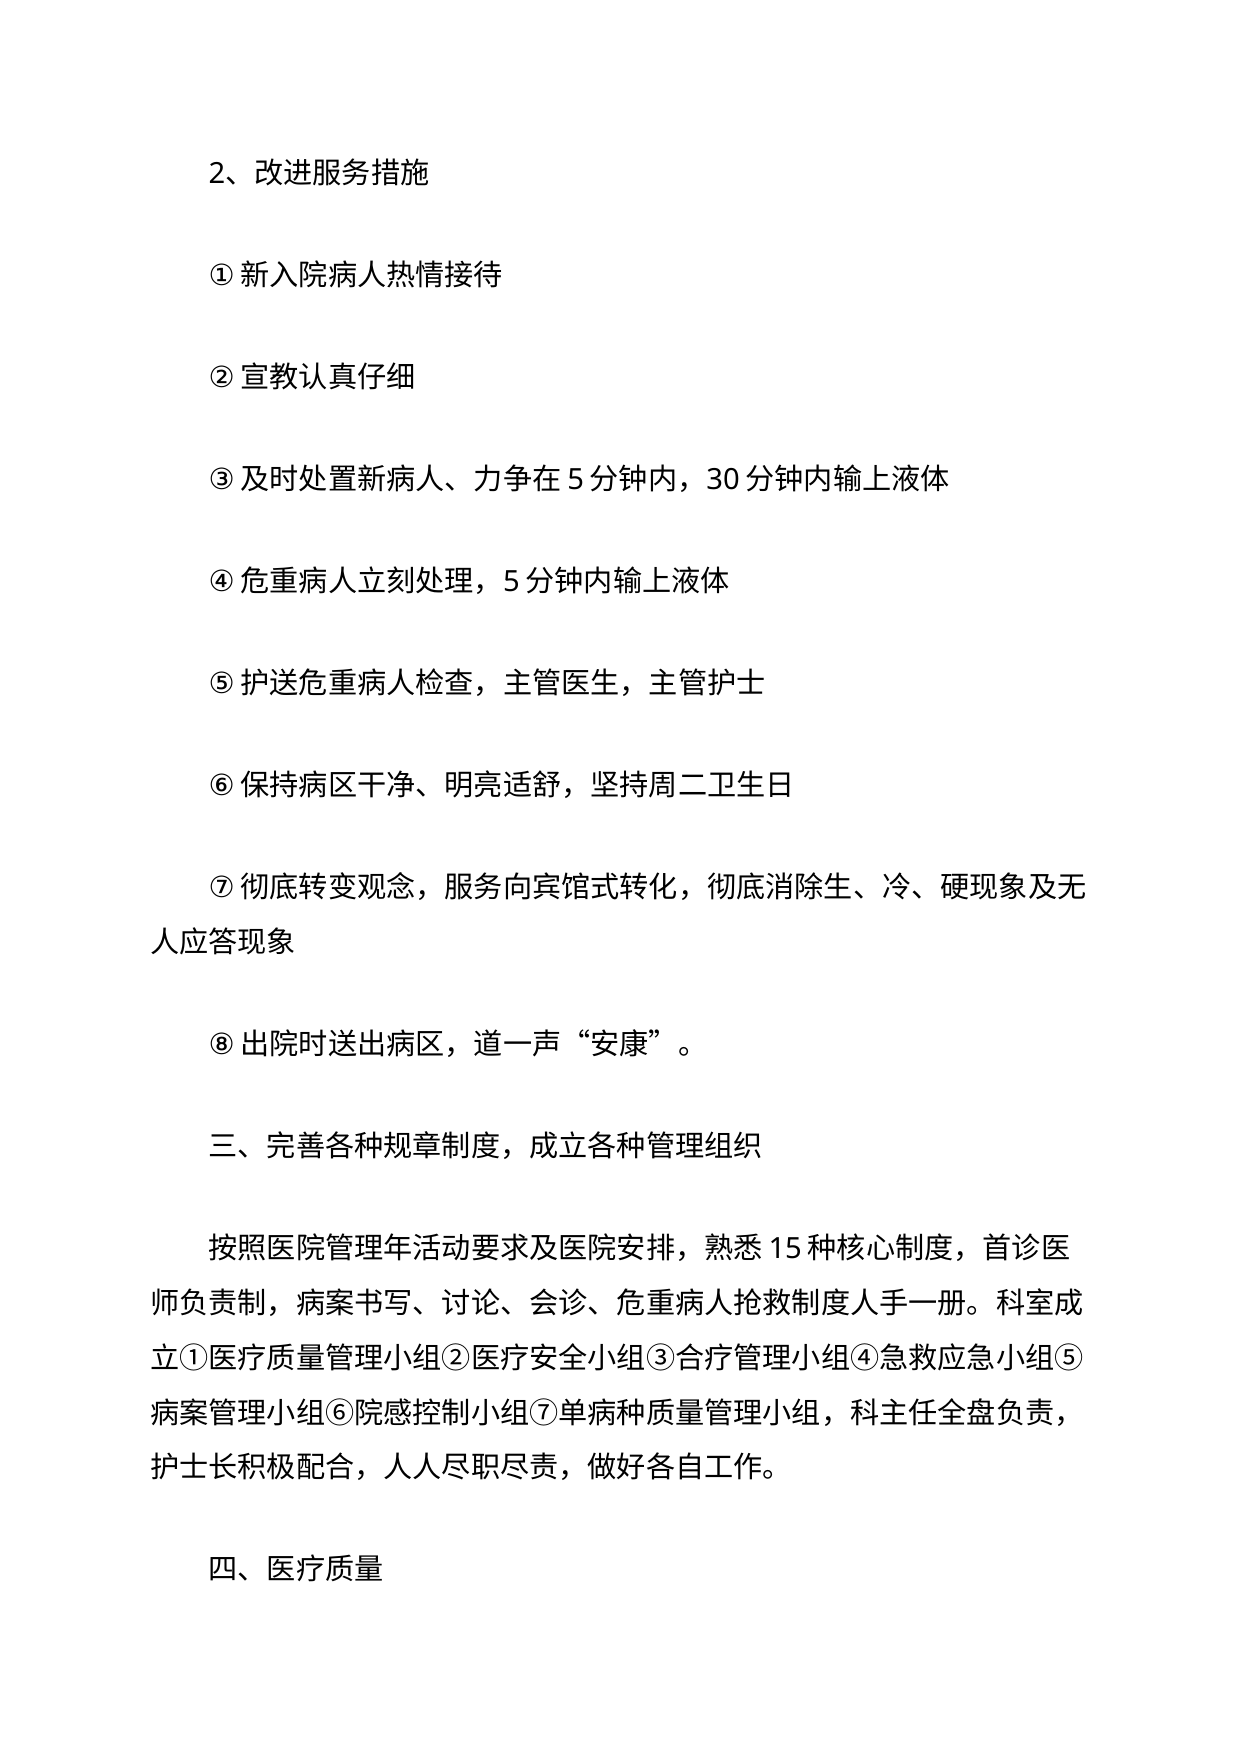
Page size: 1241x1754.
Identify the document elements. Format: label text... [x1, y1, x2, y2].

text 四、医疗质量 [150, 1546, 1090, 1588]
text ①新入院病人热情接待 [150, 252, 1090, 294]
text 2、改进服务措施 [150, 150, 1090, 192]
text 按照医院管理年活动要求及医院安排，熟悉15种核心制度，首诊医师负责制，病案书写、讨论、会诊、危重病人抢救制度人手一册。科室成立①医疗质量管理小组②医疗安全小组③合疗管理小组④急救应急小组⑤病案管理小组⑥院感控制小组⑦单病种质量管理小组，科主任全盘负责，护士长积极配合，人人尽职尽责，做好各自工作。 [150, 1224, 1090, 1486]
text ④危重病人立刻处理，5分钟内输上液体 [150, 558, 1090, 600]
text ⑦彻底转变观念，服务向宾馆式转化，彻底消除生、冷、硬现象及无人应答现象 [150, 864, 1090, 961]
text ⑧出院时送出病区，道一声“安康”。 [150, 1021, 1090, 1063]
text 三、完善各种规章制度，成立各种管理组织 [150, 1123, 1090, 1165]
text ②宣教认真仔细 [150, 354, 1090, 396]
text ⑤护送危重病人检查，主管医生，主管护士 [150, 660, 1090, 702]
text ③及时处置新病人、力争在5分钟内，30分钟内输上液体 [150, 456, 1090, 498]
text ⑥保持病区干净、明亮适舒，坚持周二卫生日 [150, 762, 1090, 804]
